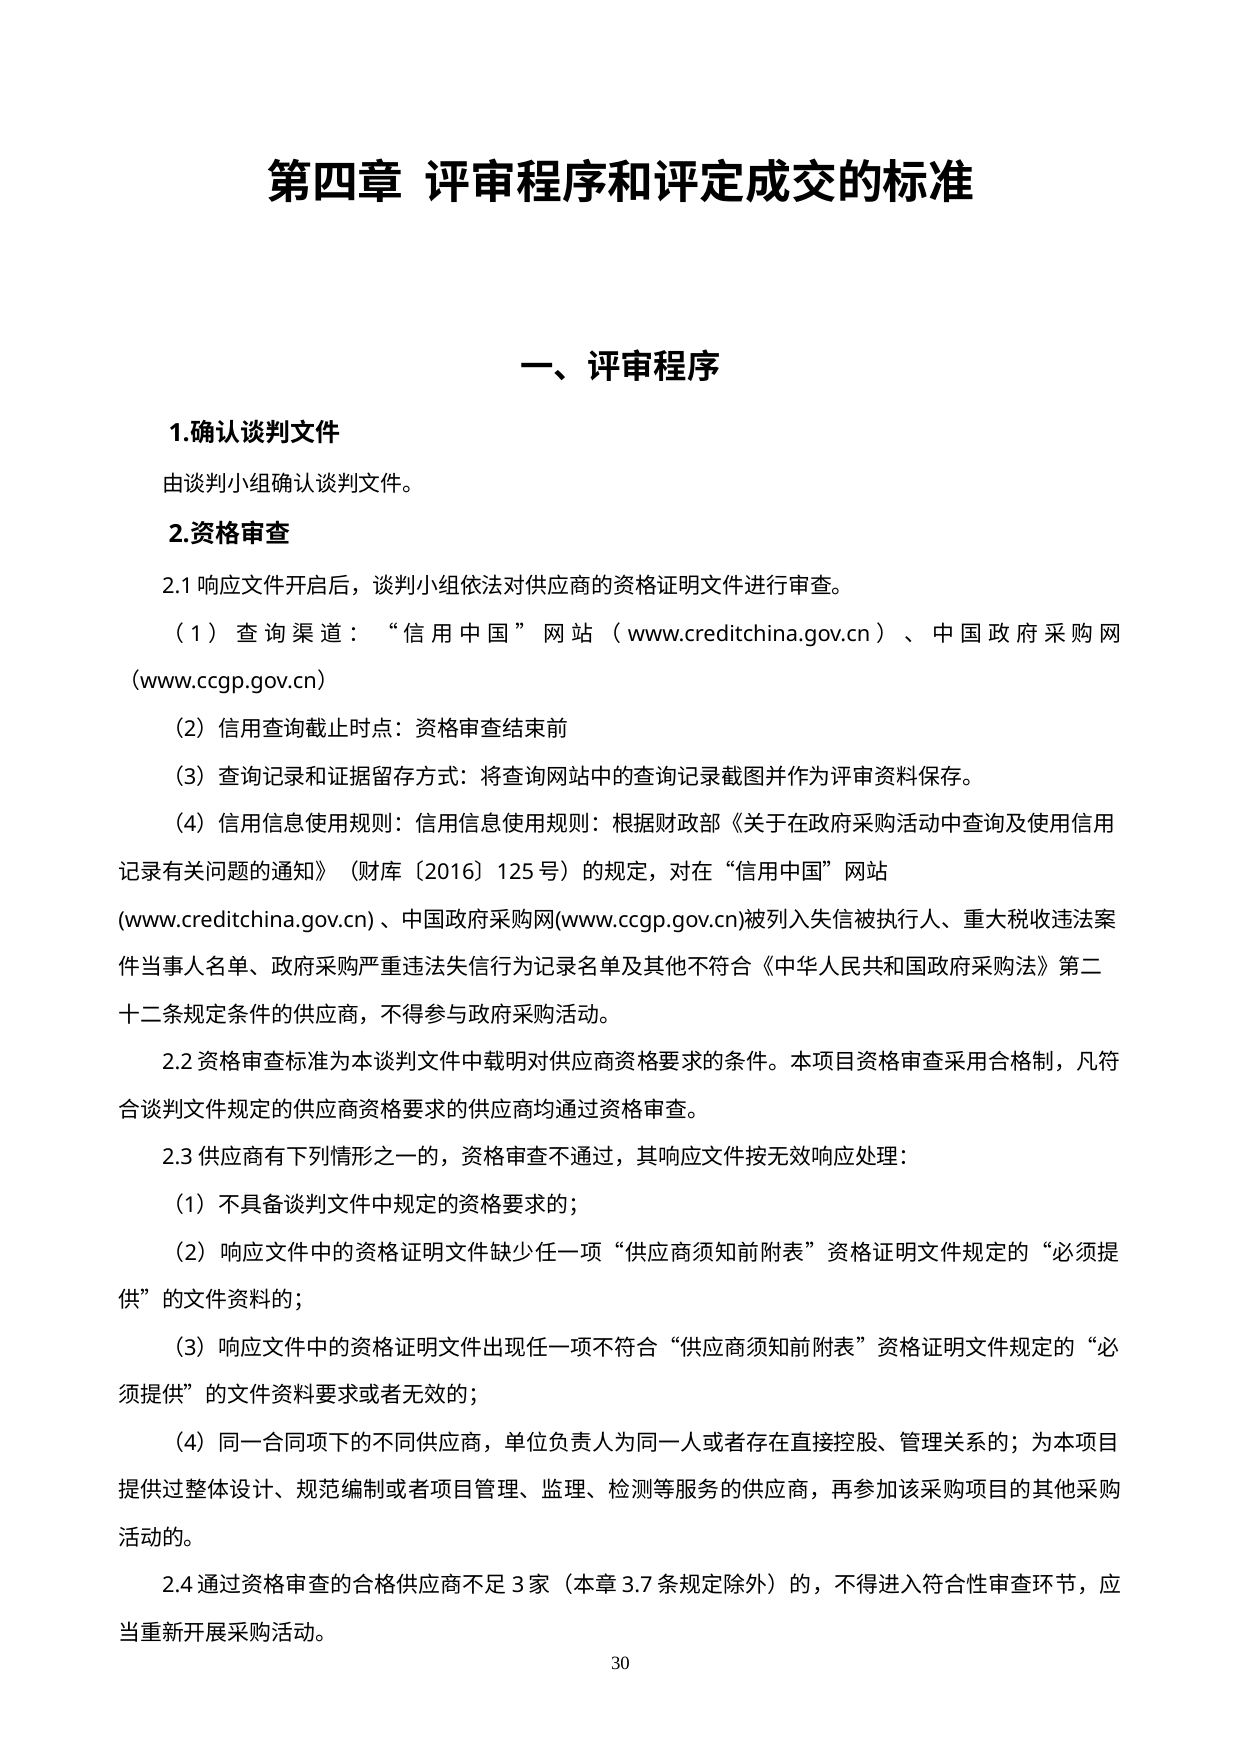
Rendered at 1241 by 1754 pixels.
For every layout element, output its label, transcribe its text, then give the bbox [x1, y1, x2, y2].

text （4）同一合同项下的不同供应商，单位负责人为同一人或者存在直接控股、管理关系的；为本项目提供过整体设计、规范编制或者项目管理、监理、检测等服务的供应商，再参加该采购项目的其他采购活动的。 [118, 1425, 1122, 1551]
text 2.4通过资格审查的合格供应商不足3家（本章3.7条规定除外）的，不得进入符合性审查环节，应当重新开展采购活动。 [118, 1567, 1122, 1647]
text 由谈判小组确认谈判文件。 [118, 466, 1122, 498]
text （4）信用信息使用规则：信用信息使用规则：根据财政部《关于在政府采购活动中查询及使用信用记录有关问题的通知》（财库〔2016〕125号）的规定，对在“信用中国”网站(www.creditchina.gov.cn) 、中国政府采购网(www.ccgp.gov.cn)被列入失信被执行人、重大税收违法案件当事人名单、政府采购严重违法失信行为记录名单及其他不符合《中华人民共和国政府采购法》第二十二条规定条件的供应商，不得参与政府采购活动。 [118, 806, 1122, 1028]
text 2.1响应文件开启后，谈判小组依法对供应商的资格证明文件进行审查。 [118, 568, 1122, 600]
text 1.确认谈判文件 [118, 412, 1122, 448]
text （2）信用查询截止时点：资格审查结束前 [118, 711, 1122, 743]
text （3）响应文件中的资格证明文件出现任一项不符合“供应商须知前附表”资格证明文件规定的“必须提供”的文件资料要求或者无效的； [118, 1329, 1122, 1409]
text （1）查询渠道：“信用中国”网站（www.creditchina.gov.cn）、中国政府采购网（www.ccgp.gov.cn） [118, 616, 1122, 695]
text 2.3 供应商有下列情形之一的，资格审查不通过，其响应文件按无效响应处理： [118, 1139, 1122, 1171]
text （1）不具备谈判文件中规定的资格要求的； [118, 1187, 1122, 1219]
text 一、评审程序 [118, 340, 1122, 388]
text 2.2资格审查标准为本谈判文件中载明对供应商资格要求的条件。本项目资格审查采用合格制，凡符合谈判文件规定的供应商资格要求的供应商均通过资格审查。 [118, 1044, 1122, 1123]
text （3）查询记录和证据留存方式：将查询网站中的查询记录截图并作为评审资料保存。 [118, 759, 1122, 791]
subtitle 第四章 评审程序和评定成交的标准 [118, 146, 1122, 212]
text （2）响应文件中的资格证明文件缺少任一项“供应商须知前附表”资格证明文件规定的“必须提供”的文件资料的； [118, 1234, 1122, 1314]
text 2.资格审查 [118, 514, 1122, 550]
